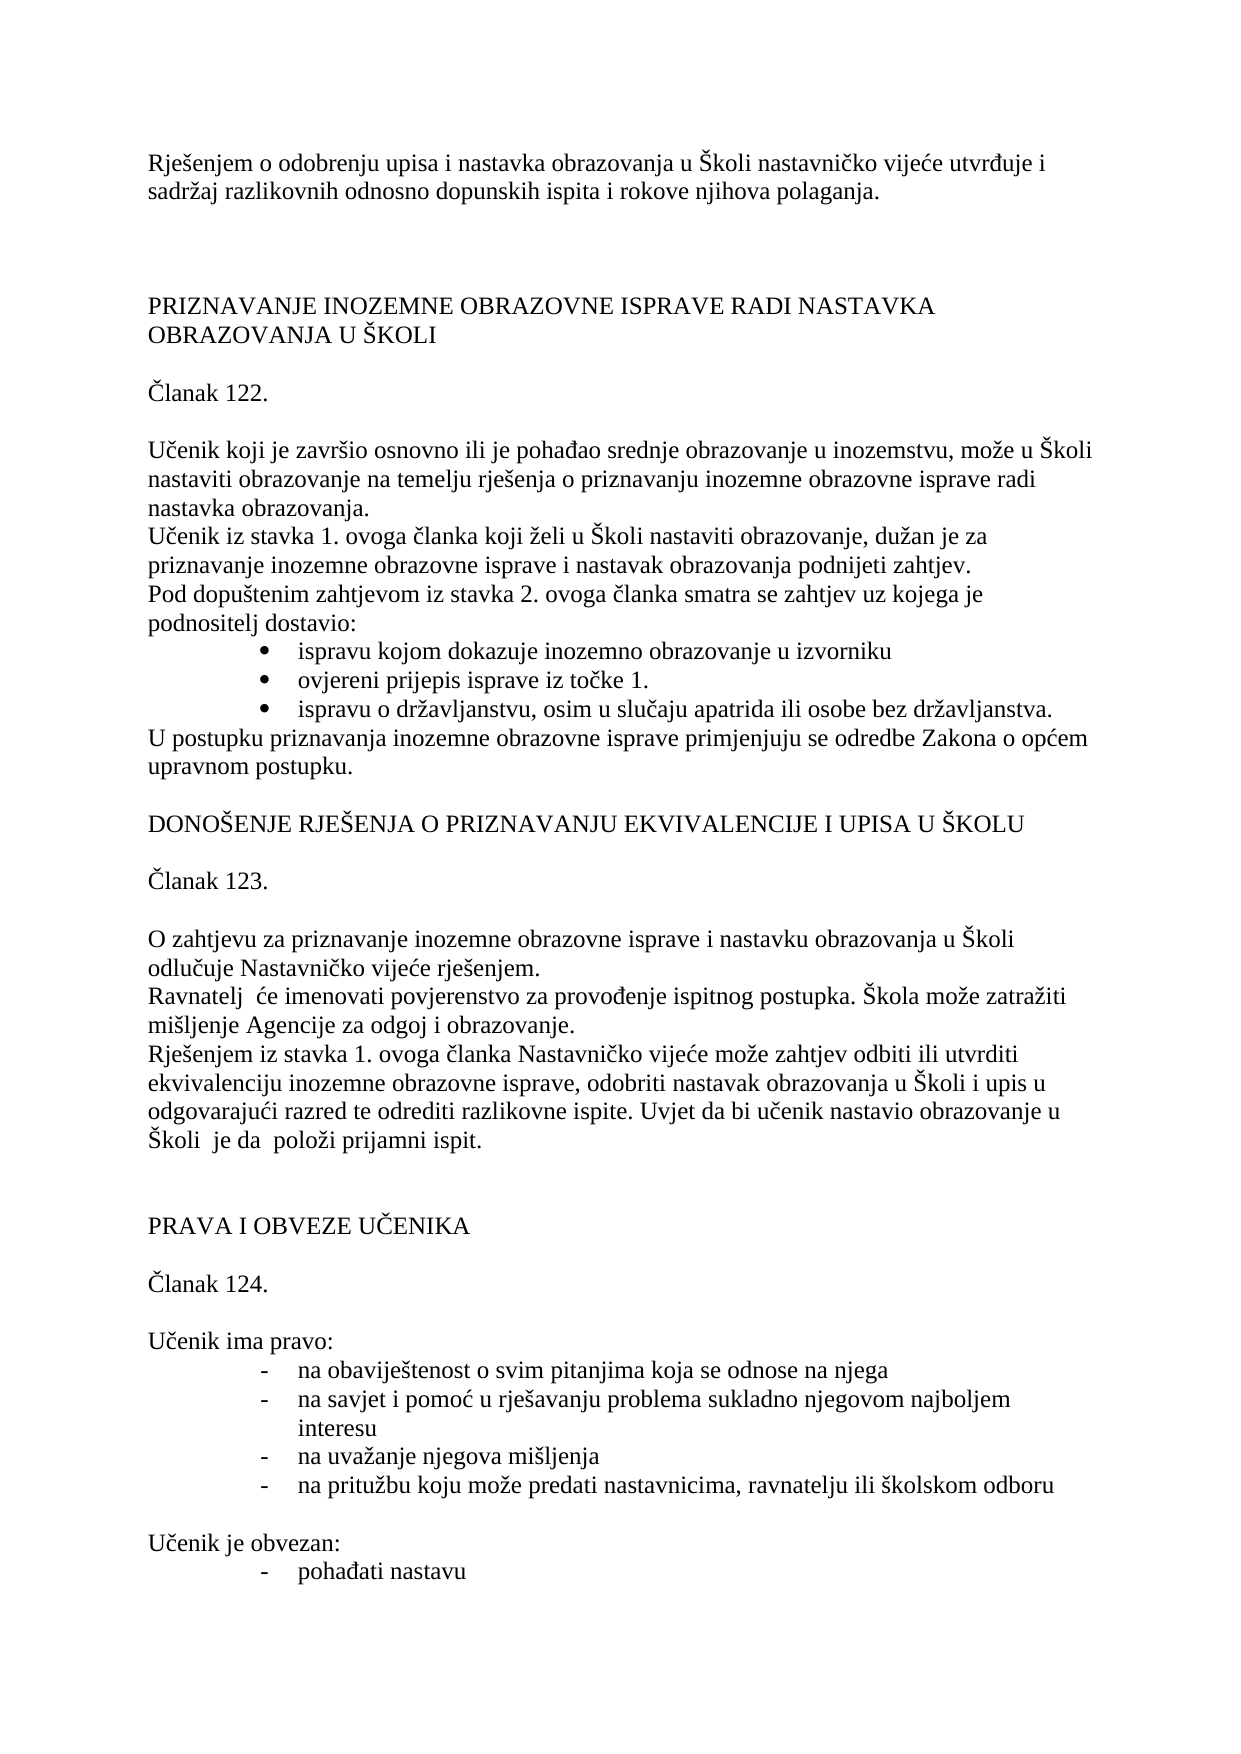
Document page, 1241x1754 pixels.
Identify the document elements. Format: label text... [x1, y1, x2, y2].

list ispravu kojom dokazuje inozemno obrazovanje u izvorniku [260, 636, 1093, 665]
text Učenik iz stavka 1. ovoga članka koji želi u Školi nastaviti obrazovanje, dužan je za priznavanje inozemne obrazovne isprave i nastavak obrazovanja podnijeti zahtjev. [148, 521, 1093, 579]
text Učenik koji je završio osnovno ili je pohađao srednje obrazovanje u inozemstvu, može u Školi nastaviti obrazovanje na temelju rješenja o priznavanju inozemne obrazovne isprave radi nastavka obrazovanja. [148, 435, 1093, 521]
text U postupku priznavanja inozemne obrazovne isprave primjenjuju se odredbe Zakona o općem upravnom postupku. [148, 723, 1093, 780]
text DONOŠENJE RJEŠENJA O PRIZNAVANJU EKVIVALENCIJE I UPISA U ŠKOLU [148, 809, 1093, 838]
text Članak 122. [148, 378, 1093, 406]
list ispravu o državljanstvu, osim u slučaju apatrida ili osobe bez državljanstva. [260, 694, 1093, 723]
text Članak 124. [148, 1269, 1093, 1298]
list na uvažanje njegova mišljenja [260, 1441, 1093, 1470]
list na savjet i pomoć u rješavanju problema sukladno njegovom najboljem interesu [260, 1384, 1093, 1441]
text Rješenjem iz stavka 1. ovoga članka Nastavničko vijeće može zahtjev odbiti ili utvrditi ekvivalenciju inozemne obrazovne isprave, odobriti nastavak obrazovanja u Školi i upis u odgovarajući razred te odrediti razlikovne ispite. Uvjet da bi učenik nastavio obrazovanje u Školi je da položi prijamni ispit. [148, 1039, 1093, 1154]
text O zahtjevu za priznavanje inozemne obrazovne isprave i nastavku obrazovanja u Školi odlučuje Nastavničko vijeće rješenjem. [148, 924, 1093, 981]
list pohađati nastavu [260, 1556, 1093, 1585]
text Učenik je obvezan: [148, 1528, 1093, 1556]
text Pod dopuštenim zahtjevom iz stavka 2. ovoga članka smatra se zahtjev uz kojega je podnositelj dostavio: [148, 579, 1093, 636]
list na pritužbu koju može predati nastavnicima, ravnatelju ili školskom odboru [260, 1470, 1093, 1499]
text Članak 123. [148, 866, 1093, 895]
list ovjereni prijepis isprave iz točke 1. [260, 665, 1093, 694]
text Ravnatelj će imenovati povjerenstvo za provođenje ispitnog postupka. Škola može zatražiti mišljenje Agencije za odgoj i obrazovanje. [148, 981, 1093, 1039]
list na obaviještenost o svim pitanjima koja se odnose na njega [260, 1355, 1093, 1384]
text Učenik ima pravo: [148, 1326, 1093, 1355]
text PRAVA I OBVEZE UČENIKA [148, 1211, 1093, 1240]
text PRIZNAVANJE INOZEMNE OBRAZOVNE ISPRAVE RADI NASTAVKA OBRAZOVANJA U ŠKOLI [148, 291, 1093, 349]
text Rješenjem o odobrenju upisa i nastavka obrazovanja u Školi nastavničko vijeće utvrđuje i sadržaj razlikovnih odnosno dopunskih ispita i rokove njihova polaganja. [148, 148, 1093, 205]
